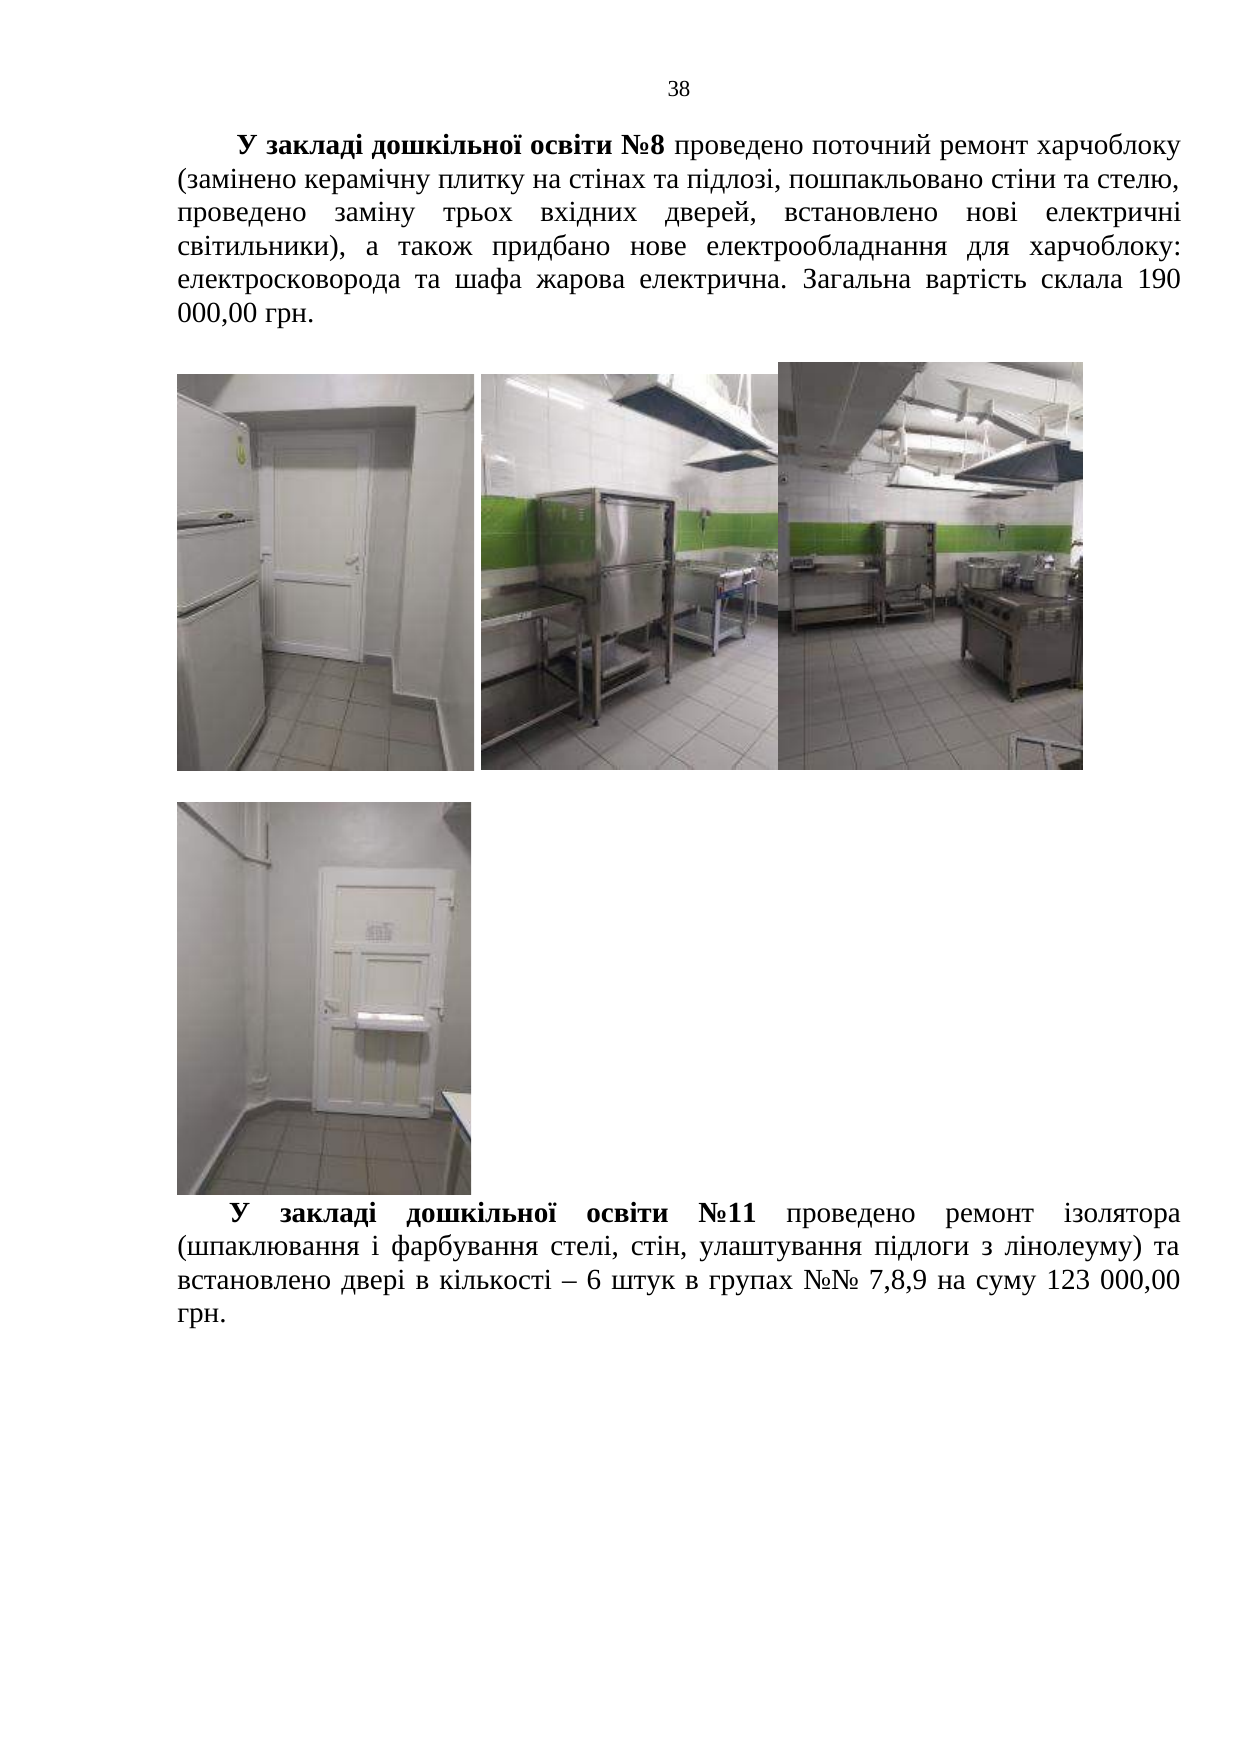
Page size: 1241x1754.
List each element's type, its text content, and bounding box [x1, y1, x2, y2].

picture [481, 362, 1083, 770]
picture [177, 374, 475, 771]
picture [177, 802, 472, 1195]
text У закладі дошкільної освіти №8 проведено поточний ремонт харчоблоку (замінено керамічну плитку на стінах та підлозі, пошпакльовано стіни та стелю, проведено заміну трьох вхідних дверей, встановлено нові електричні світильники), а також придбано нове електрообладнання для харчоблоку: електросковорода та шафа жарова електрична. Загальна вартість склала 190 000,00 грн. [177, 127, 1181, 329]
text У закладі дошкільної освіти №11 проведено ремонт ізолятора (шпаклювання і фарбування стелі, стін, улаштування підлоги з лінолеуму) та встановлено двері в кількості – 6 штук в групах №№ 7,8,9 на суму 123 000,00 грн. [177, 796, 1181, 1329]
